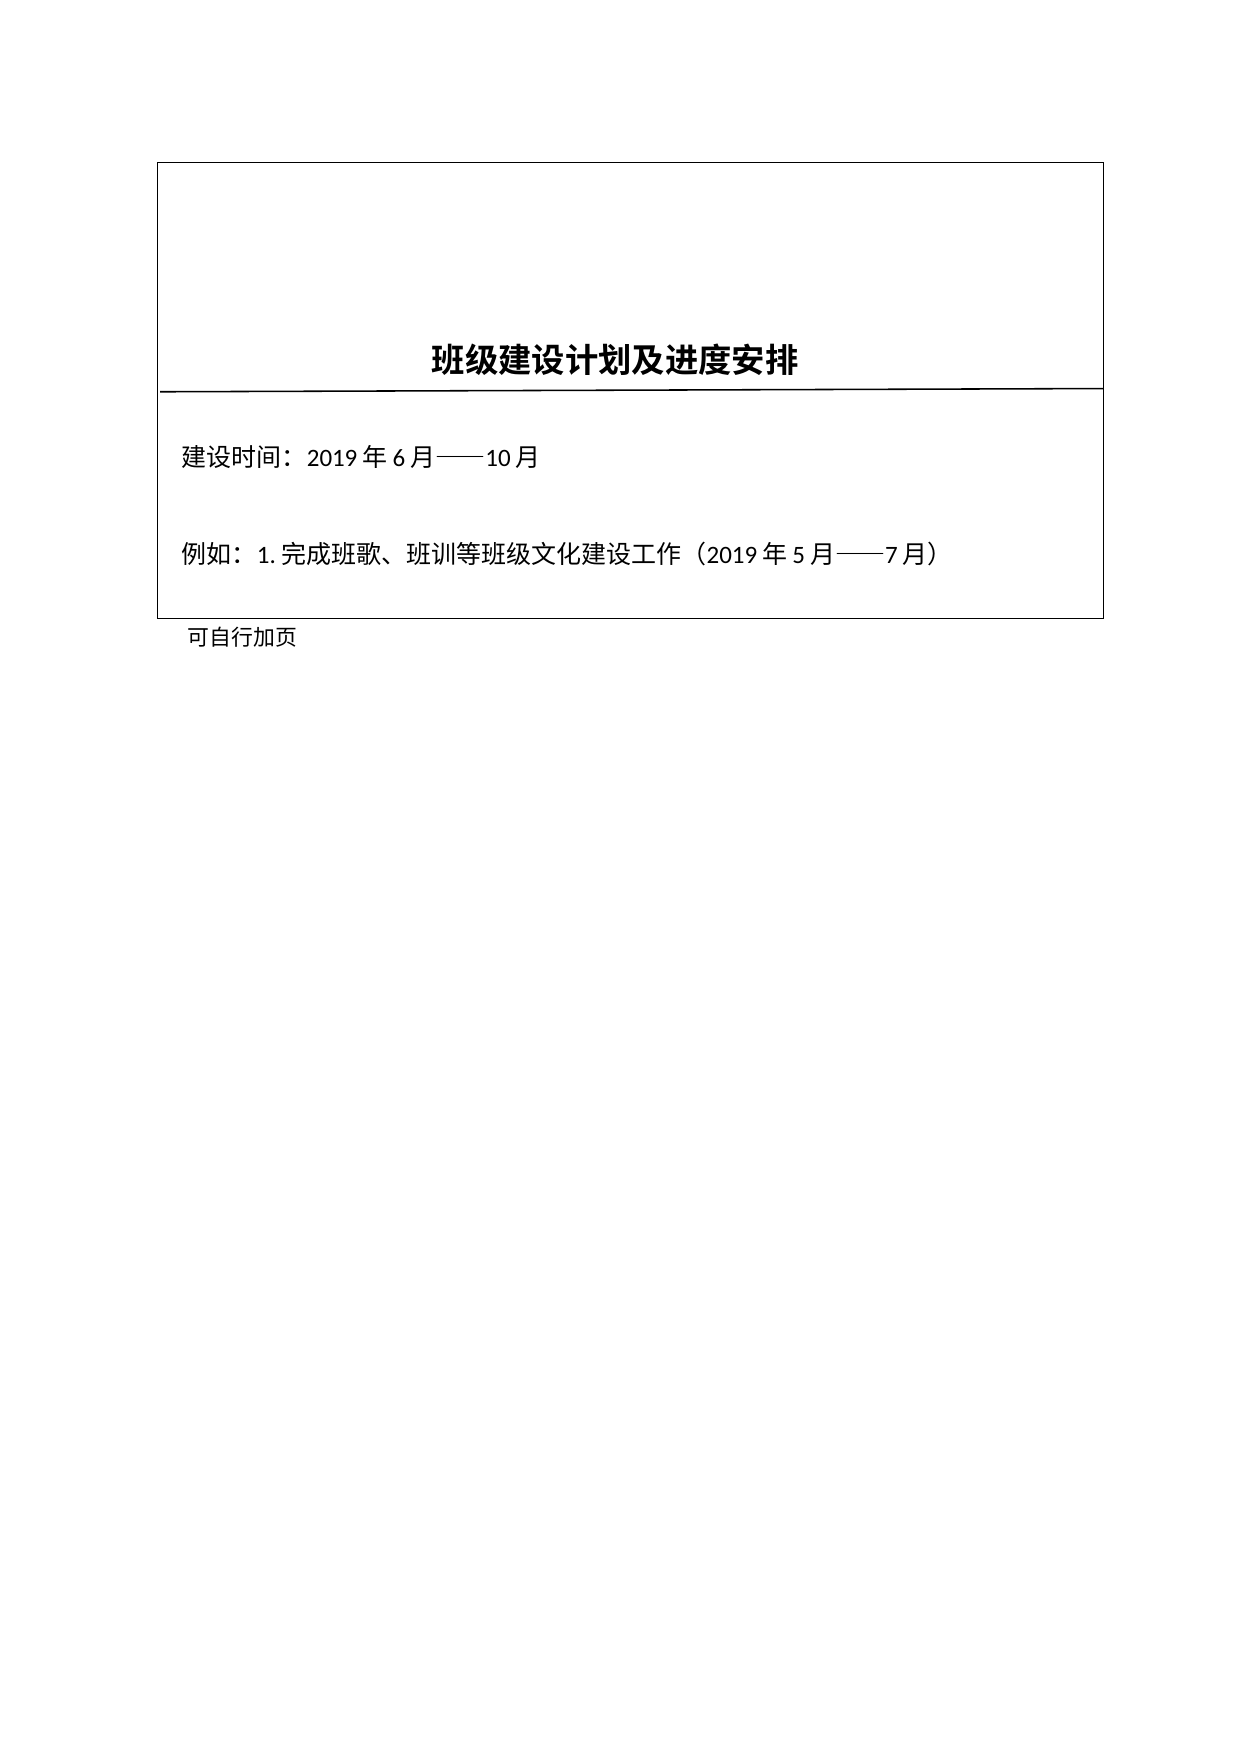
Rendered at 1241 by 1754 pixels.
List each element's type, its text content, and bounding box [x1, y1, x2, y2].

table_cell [158, 163, 1103, 618]
text 可自行加页 [187, 619, 1053, 652]
